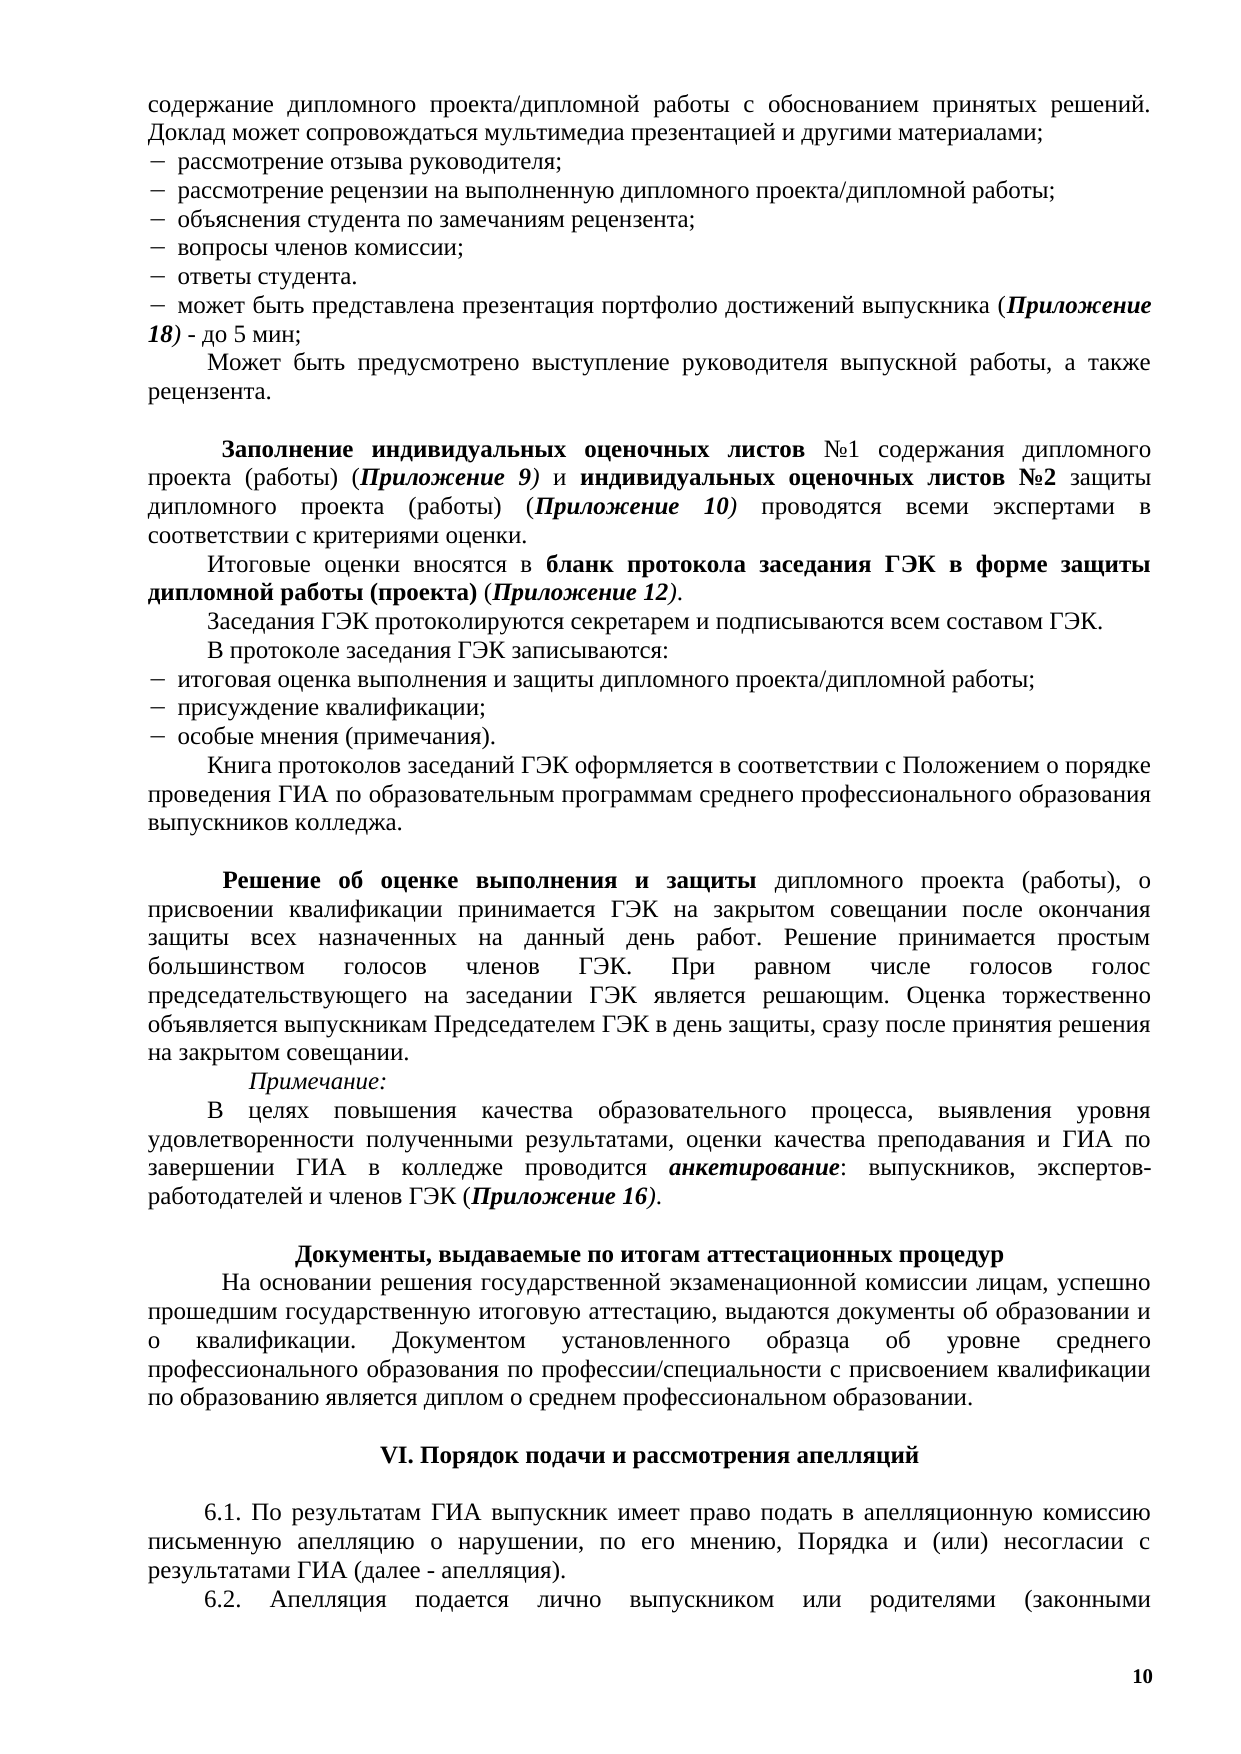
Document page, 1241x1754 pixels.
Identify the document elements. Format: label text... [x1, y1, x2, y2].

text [148, 1584, 1152, 1612]
text Итоговые оценки вносятся в бланк протокола заседания ГЭК в форме защиты дипломной работы (проекта) (Приложение 12). [148, 549, 1152, 606]
text Книга протоколов заседаний ГЭК оформляется в соответствии с Положением о порядке проведения ГИА по образовательным программам среднего профессионального образования выпускников колледжа. [148, 750, 1152, 836]
text Заполнение индивидуальных оценочных листов №1 содержания дипломного проекта (работы) (Приложение 9) и индивидуальных оценочных листов №2 защиты дипломного проекта (работы) (Приложение 10) проводятся всеми экспертами в соответствии с критериями оценки. [148, 434, 1152, 549]
list может быть представлена презентация портфолио достижений выпускника (Приложение 18) - до 5 мин; [148, 290, 1152, 347]
text В целях повышения качества образовательного процесса, выявления уровня удовлетворенности полученными результатами, оценки качества преподавания и ГИА по завершении ГИА в колледже проводится анкетирование: выпускников, экспертов-работодателей и членов ГЭК (Приложение 16). [148, 1095, 1152, 1210]
text В протоколе заседания ГЭК записываются: [148, 635, 1152, 664]
text Заседания ГЭК протоколируются секретарем и подписываются всем составом ГЭК. [148, 606, 1152, 635]
list рассмотрение отзыва руководителя; [148, 146, 1152, 175]
list объяснения студента по замечаниям рецензента; [148, 204, 1152, 232]
text Может быть предусмотрено выступление руководителя выпускной работы, а также рецензента. [148, 347, 1152, 405]
text Документы, выдаваемые по итогам аттестационных процедур [148, 1239, 1152, 1267]
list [148, 89, 1152, 146]
text Решение об оценке выполнения и защиты дипломного проекта (работы), о присвоении квалификации принимается ГЭК на закрытом совещании после окончания защиты всех назначенных на данный день работ. Решение принимается простым большинством голосов членов ГЭК. При равном числе голосов голос председательствующего на заседании ГЭК является решающим. Оценка торжественно объявляется выпускникам Председателем ГЭК в день защиты, сразу после принятия решения на закрытом совещании. [148, 865, 1152, 1066]
list ответы студента. [148, 261, 1152, 290]
list особые мнения (примечания). [148, 721, 1152, 750]
list итоговая оценка выполнения и защиты дипломного проекта/дипломной работы; [148, 664, 1152, 692]
text На основании решения государственной экзаменационной комиссии лицам, успешно прошедшим государственную итоговую аттестацию, выдаются документы об образовании и о квалификации. Документом установленного образца об уровне среднего профессионального образования по профессии/специальности с присвоением квалификации по образованию является диплом о среднем профессиональном образовании. [148, 1267, 1152, 1411]
title VI. Порядок подачи и рассмотрения апелляций [148, 1440, 1152, 1469]
list рассмотрение рецензии на выполненную дипломного проекта/дипломной работы; [148, 175, 1152, 204]
text 6.1. По результатам ГИА выпускник имеет право подать в апелляционную комиссию письменную апелляцию о нарушении, по его мнению, Порядка и (или) несогласии с результатами ГИА (далее - апелляция). [148, 1497, 1152, 1584]
text Примечание: [189, 1066, 1152, 1095]
list присуждение квалификации; [148, 692, 1152, 721]
list вопросы членов комиссии; [148, 232, 1152, 261]
